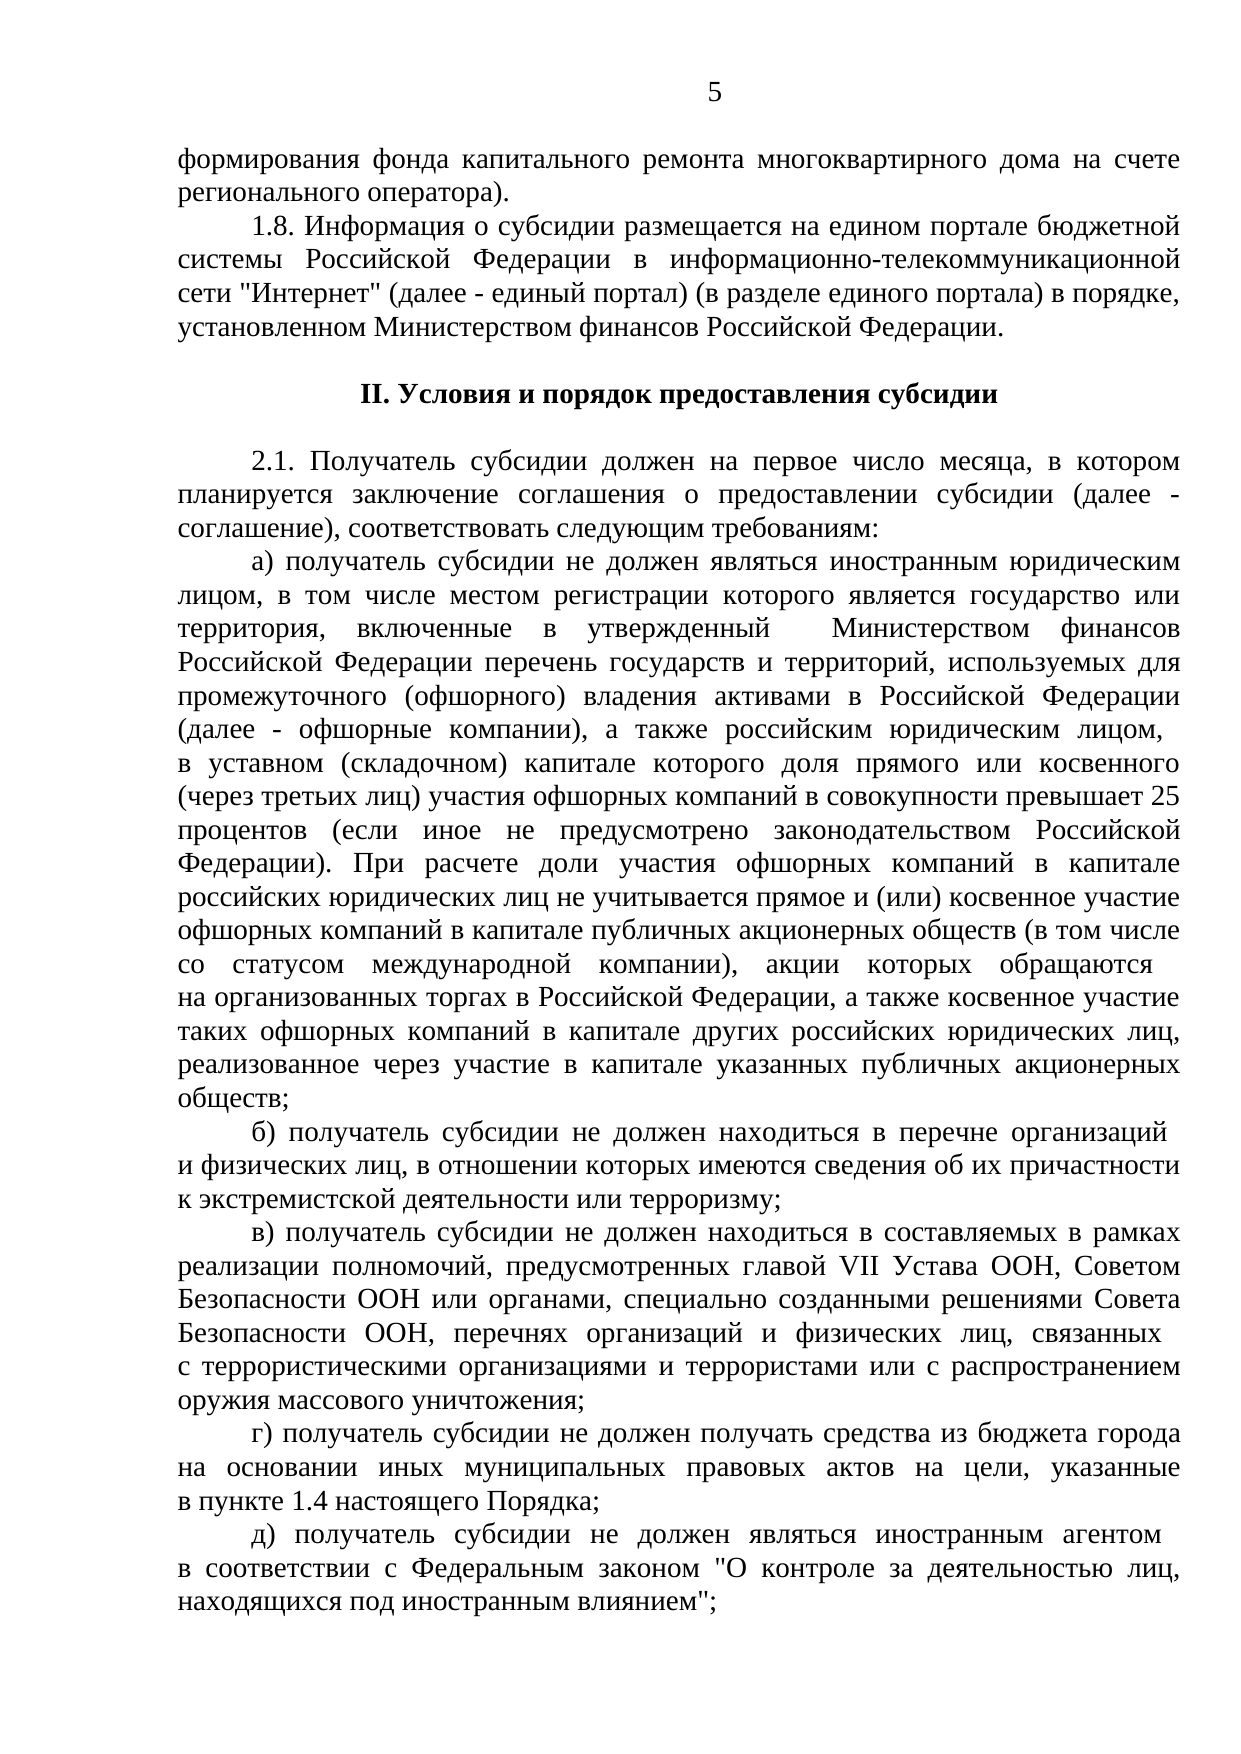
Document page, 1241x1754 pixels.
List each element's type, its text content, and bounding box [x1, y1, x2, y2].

text 1.8. Информация о субсидии размещается на едином портале бюджетной системы Российской Федерации в информационно-телекоммуникационной сети "Интернет" (далее - единый портал) (в разделе единого портала) в порядке, установленном Министерством финансов Российской Федерации. [177, 208, 1181, 342]
text в) получатель субсидии не должен находиться в составляемых в рамках реализации полномочий, предусмотренных главой VII Устава ООН, Советом Безопасности ООН или органами, специально созданными решениями Совета Безопасности ООН, перечнях организаций и физических лиц, связанных с террористическими организациями и террористами или с распространением оружия массового уничтожения; [177, 1214, 1181, 1416]
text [177, 141, 1181, 208]
text а) получатель субсидии не должен являться иностранным юридическим лицом, в том числе местом регистрации которого является государство или территория, включенные в утвержденный Министерством финансов Российской Федерации перечень государств и территорий, используемых для промежуточного (офшорного) владения активами в Российской Федерации (далее - офшорные компании), а также российским юридическим лицом, в уставном (складочном) капитале которого доля прямого или косвенного (через третьих лиц) участия офшорных компаний в совокупности превышает 25 процентов (если иное не предусмотрено законодательством Российской Федерации). При расчете доли участия офшорных компаний в капитале российских юридических лиц не учитывается прямое и (или) косвенное участие офшорных компаний в капитале публичных акционерных обществ (в том числе со статусом международной компании), акции которых обращаются на организованных торгах в Российской Федерации, а также косвенное участие таких офшорных компаний в капитале других российских юридических лиц, реализованное через участие в капитале указанных публичных акционерных обществ; [177, 543, 1181, 1114]
text д) получатель субсидии не должен являться иностранным агентом в соответствии с Федеральным законом "О контроле за деятельностью лиц, находящихся под иностранным влиянием"; [177, 1516, 1181, 1617]
text 2.1. Получатель субсидии должен на первое число месяца, в котором планируется заключение соглашения о предоставлении субсидии (далее - соглашение), соответствовать следующим требованиям: [177, 443, 1181, 543]
text б) получатель субсидии не должен находиться в перечне организаций и физических лиц, в отношении которых имеются сведения об их причастности к экстремистской деятельности или терроризму; [177, 1114, 1181, 1214]
text II. Условия и порядок предоставления субсидии [177, 376, 1181, 409]
text г) получатель субсидии не должен получать средства из бюджета города на основании иных муниципальных правовых актов на цели, указанные в пункте 1.4 настоящего Порядка; [177, 1416, 1181, 1516]
